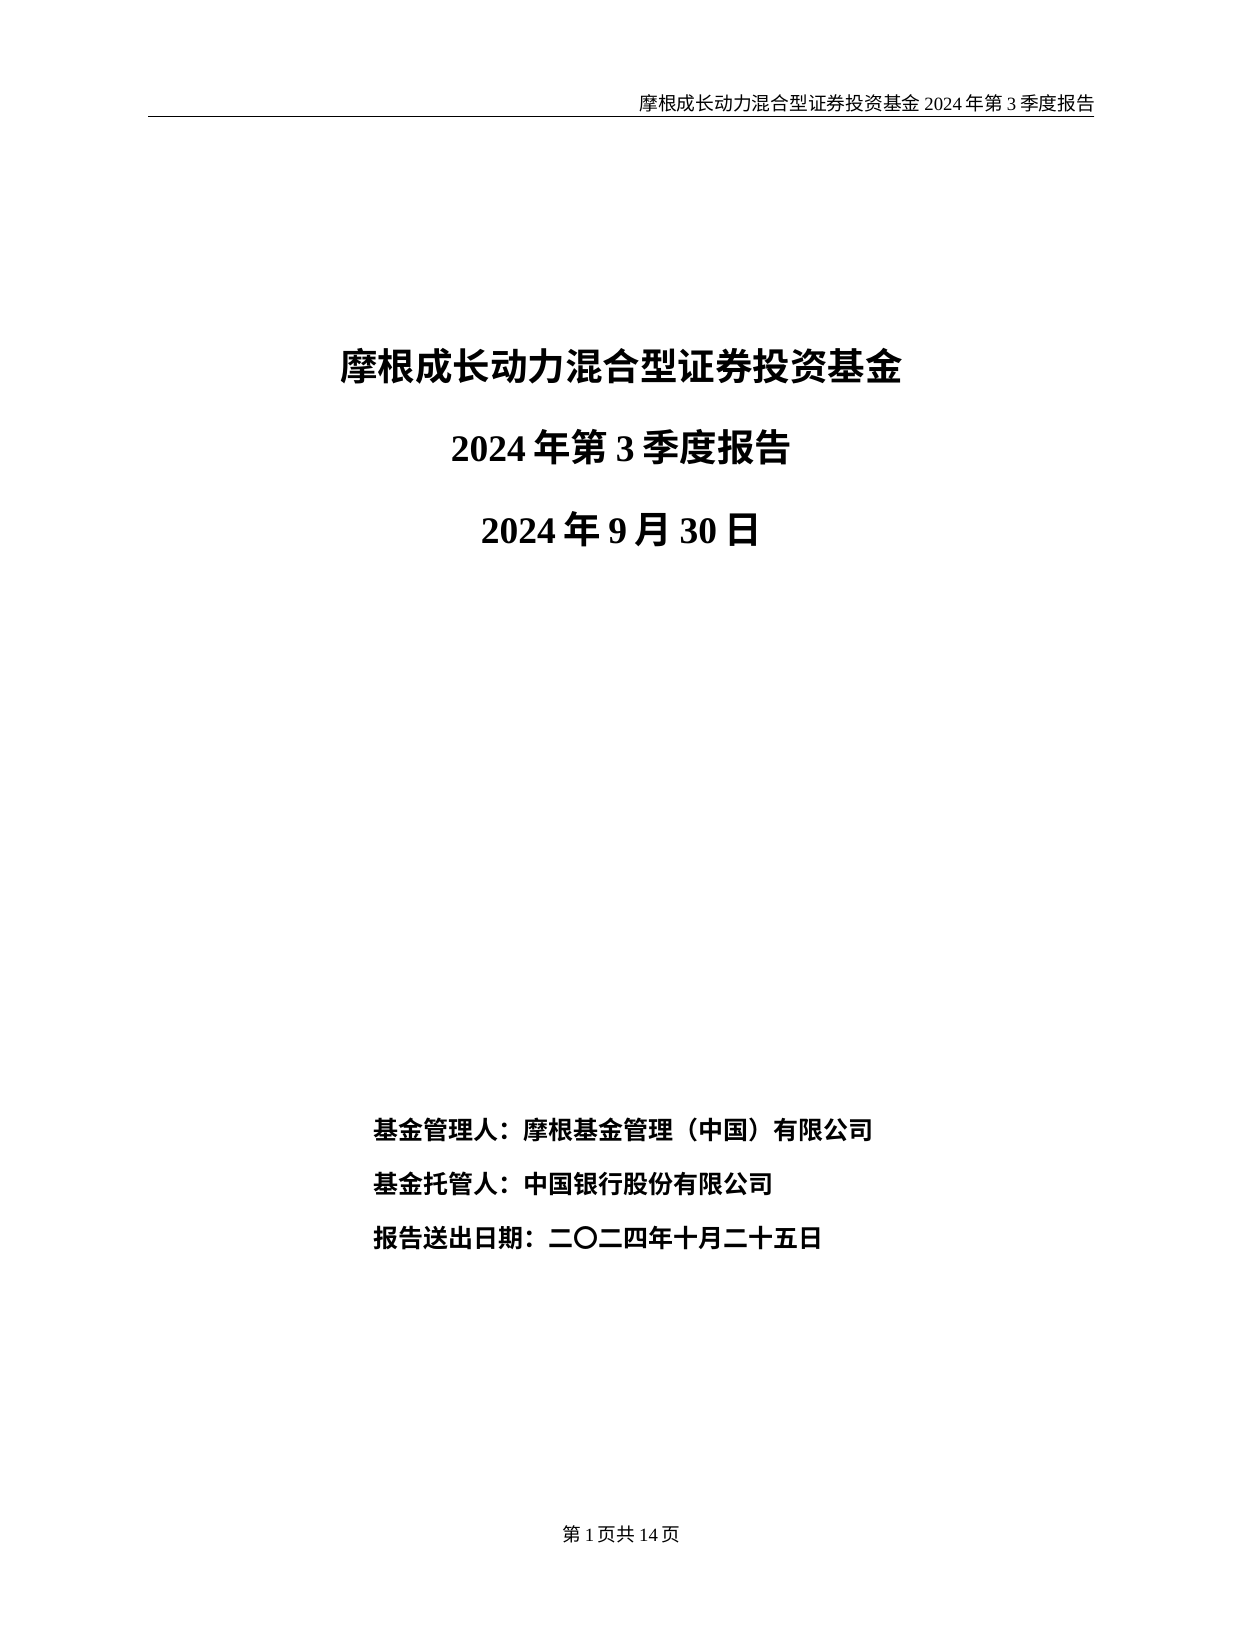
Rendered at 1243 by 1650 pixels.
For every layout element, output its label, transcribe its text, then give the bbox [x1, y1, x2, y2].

text 2024年9月30日 [148, 499, 1094, 554]
text 报告送出日期：二〇二四年十月二十五日 [148, 1219, 1094, 1255]
text 2024年第3季度报告 [148, 418, 1094, 472]
text 基金管理人：摩根基金管理（中国）有限公司 [148, 1110, 1094, 1146]
text 基金托管人：中国银行股份有限公司 [148, 1164, 1094, 1201]
text 摩根成长动力混合型证券投资基金 [148, 337, 1094, 391]
